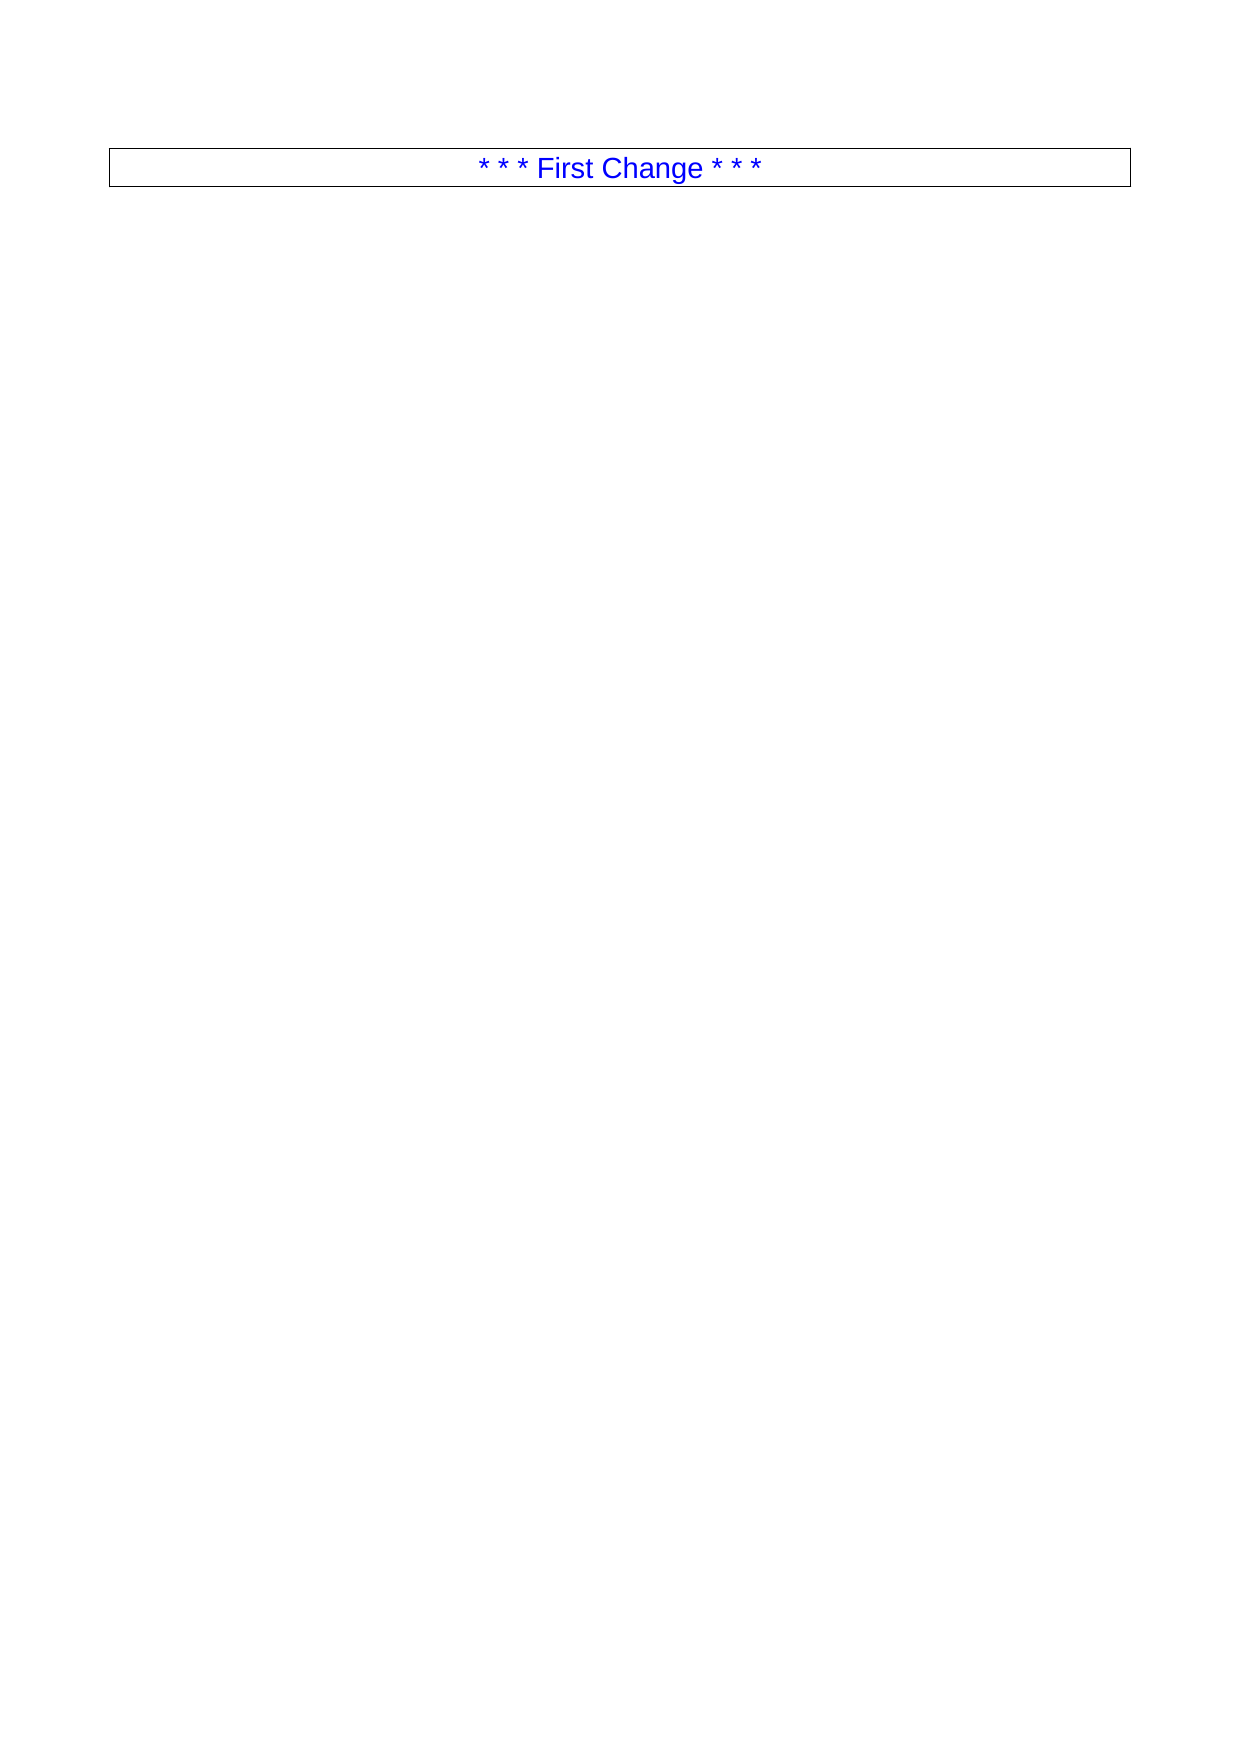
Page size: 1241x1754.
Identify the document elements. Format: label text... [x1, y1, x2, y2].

text * * * First Change * * * [110, 149, 1130, 186]
